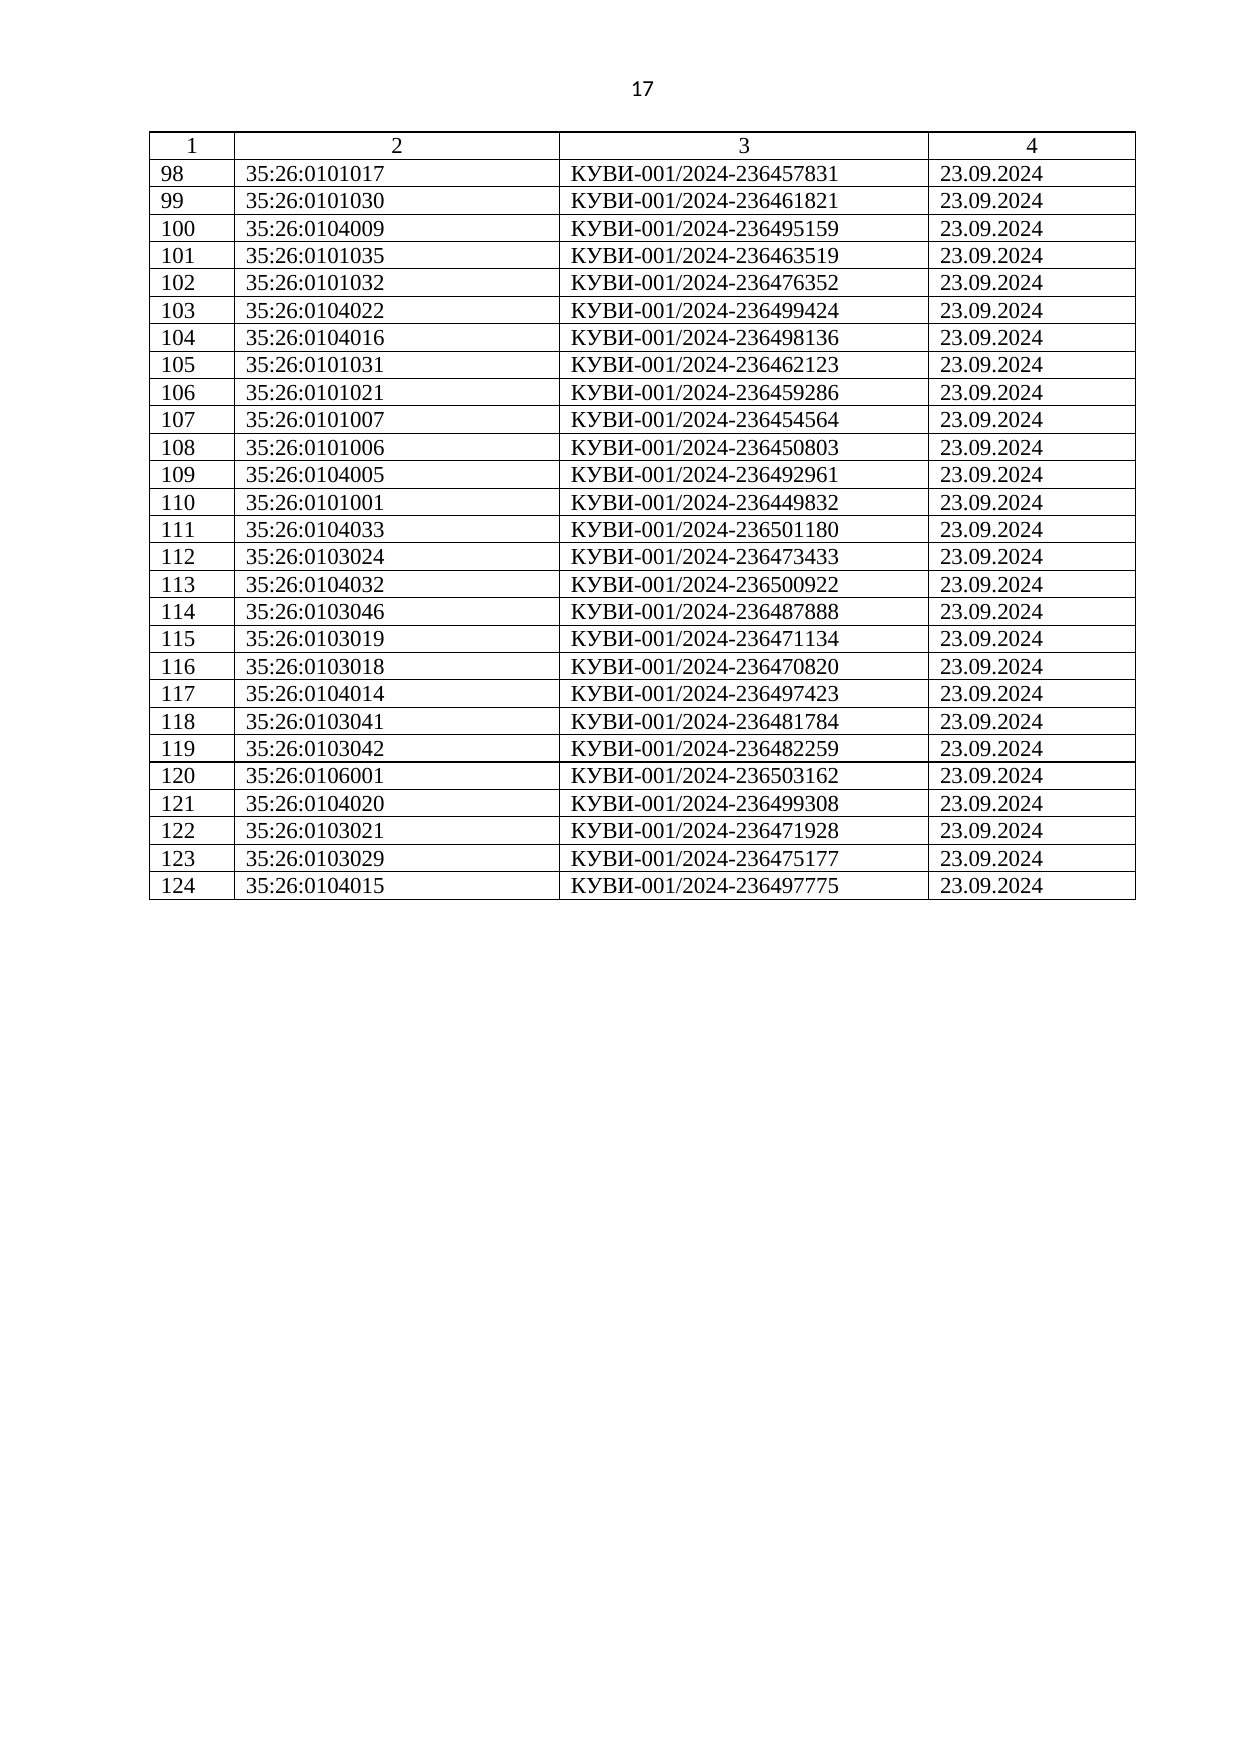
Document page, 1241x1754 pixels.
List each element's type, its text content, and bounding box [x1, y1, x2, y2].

table_cell 23.09.2024 [929, 324, 1135, 351]
table_cell 23.09.2024 [929, 817, 1135, 844]
table_cell КУВИ-001/2024-236500922 [560, 571, 928, 597]
table_cell 116 [150, 653, 234, 679]
table_cell 35:26:0104020 [235, 790, 559, 816]
table_cell 35:26:0104016 [235, 324, 559, 351]
table_header 3 [560, 133, 928, 159]
table_cell 119 [150, 735, 234, 761]
table_cell 23.09.2024 [929, 708, 1135, 734]
table_cell КУВИ-001/2024-236499424 [560, 297, 928, 323]
table_cell 118 [150, 708, 234, 734]
table_cell 35:26:0101007 [235, 406, 559, 433]
table_cell КУВИ-001/2024-236449832 [560, 489, 928, 515]
table_cell 117 [150, 680, 234, 707]
table_cell 23.09.2024 [929, 763, 1135, 789]
table_cell 121 [150, 790, 234, 816]
table_cell КУВИ-001/2024-236481784 [560, 708, 928, 734]
table_cell КУВИ-001/2024-236495159 [560, 215, 928, 241]
table_cell 35:26:0104033 [235, 516, 559, 542]
table_cell 35:26:0101031 [235, 352, 559, 378]
table_cell 23.09.2024 [929, 543, 1135, 570]
table_cell 104 [150, 324, 234, 351]
table_cell КУВИ-001/2024-236459286 [560, 379, 928, 405]
table_cell КУВИ-001/2024-236470820 [560, 653, 928, 679]
table_cell 35:26:0101032 [235, 269, 559, 296]
table_cell КУВИ-001/2024-236497423 [560, 680, 928, 707]
table_cell 103 [150, 297, 234, 323]
table_cell 35:26:0103029 [235, 845, 559, 871]
table_cell 35:26:0104014 [235, 680, 559, 707]
table_cell 35:26:0104032 [235, 571, 559, 597]
table_cell КУВИ-001/2024-236461821 [560, 187, 928, 213]
table_cell КУВИ-001/2024-236503162 [560, 763, 928, 789]
table_header 4 [929, 133, 1135, 159]
table_cell 35:26:0103024 [235, 543, 559, 570]
table_cell КУВИ-001/2024-236497775 [560, 872, 928, 898]
table_cell 35:26:0103042 [235, 735, 559, 761]
table_cell КУВИ-001/2024-236492961 [560, 461, 928, 487]
table_cell КУВИ-001/2024-236476352 [560, 269, 928, 296]
table_cell КУВИ-001/2024-236457831 [560, 160, 928, 186]
table_cell 23.09.2024 [929, 269, 1135, 296]
table_cell 120 [150, 763, 234, 789]
table_cell 114 [150, 598, 234, 624]
table_cell 23.09.2024 [929, 489, 1135, 515]
table_cell КУВИ-001/2024-236471134 [560, 626, 928, 652]
table_cell 35:26:0101017 [235, 160, 559, 186]
table_cell 23.09.2024 [929, 187, 1135, 213]
table_cell 112 [150, 543, 234, 570]
table_cell КУВИ-001/2024-236463519 [560, 242, 928, 268]
table_cell 101 [150, 242, 234, 268]
table_cell КУВИ-001/2024-236501180 [560, 516, 928, 542]
table_cell 23.09.2024 [929, 845, 1135, 871]
table_cell 35:26:0101001 [235, 489, 559, 515]
table_cell КУВИ-001/2024-236475177 [560, 845, 928, 871]
table_cell 23.09.2024 [929, 160, 1135, 186]
table_cell 35:26:0104015 [235, 872, 559, 898]
table_cell КУВИ-001/2024-236450803 [560, 434, 928, 460]
table_header 1 [150, 133, 234, 159]
table_cell 23.09.2024 [929, 571, 1135, 597]
table_cell 107 [150, 406, 234, 433]
table_cell 35:26:0103019 [235, 626, 559, 652]
table_cell 35:26:0101030 [235, 187, 559, 213]
table_cell 106 [150, 379, 234, 405]
table_header 2 [235, 133, 559, 159]
table_cell КУВИ-001/2024-236487888 [560, 598, 928, 624]
table_cell 124 [150, 872, 234, 898]
table_cell 98 [150, 160, 234, 186]
table_cell КУВИ-001/2024-236482259 [560, 735, 928, 761]
table_cell 35:26:0101035 [235, 242, 559, 268]
table_cell 35:26:0103041 [235, 708, 559, 734]
table_cell 35:26:0106001 [235, 763, 559, 789]
table_cell 23.09.2024 [929, 406, 1135, 433]
table_cell 35:26:0101006 [235, 434, 559, 460]
table_cell 109 [150, 461, 234, 487]
table_cell 35:26:0103046 [235, 598, 559, 624]
table_cell 23.09.2024 [929, 297, 1135, 323]
table_cell 110 [150, 489, 234, 515]
table_cell 23.09.2024 [929, 626, 1135, 652]
table_cell 23.09.2024 [929, 680, 1135, 707]
table_cell 122 [150, 817, 234, 844]
table_cell 35:26:0103021 [235, 817, 559, 844]
table_cell 123 [150, 845, 234, 871]
table_cell 23.09.2024 [929, 735, 1135, 761]
table_cell 23.09.2024 [929, 352, 1135, 378]
table_cell 35:26:0104005 [235, 461, 559, 487]
table_cell 102 [150, 269, 234, 296]
table_cell КУВИ-001/2024-236473433 [560, 543, 928, 570]
table_cell КУВИ-001/2024-236499308 [560, 790, 928, 816]
table_cell 113 [150, 571, 234, 597]
table_cell 105 [150, 352, 234, 378]
table_cell 100 [150, 215, 234, 241]
table_cell 23.09.2024 [929, 434, 1135, 460]
table_cell 23.09.2024 [929, 242, 1135, 268]
table_cell 23.09.2024 [929, 516, 1135, 542]
table_cell 115 [150, 626, 234, 652]
table_cell КУВИ-001/2024-236454564 [560, 406, 928, 433]
table_cell 35:26:0103018 [235, 653, 559, 679]
table_cell КУВИ-001/2024-236498136 [560, 324, 928, 351]
table_cell 23.09.2024 [929, 653, 1135, 679]
table_cell 23.09.2024 [929, 872, 1135, 898]
table_cell 23.09.2024 [929, 598, 1135, 624]
table_cell КУВИ-001/2024-236471928 [560, 817, 928, 844]
table_cell 108 [150, 434, 234, 460]
table_cell КУВИ-001/2024-236462123 [560, 352, 928, 378]
table_cell 23.09.2024 [929, 379, 1135, 405]
table_cell 111 [150, 516, 234, 542]
table_cell 35:26:0104009 [235, 215, 559, 241]
table_cell 35:26:0101021 [235, 379, 559, 405]
table_cell 23.09.2024 [929, 461, 1135, 487]
table_cell 35:26:0104022 [235, 297, 559, 323]
table_cell 23.09.2024 [929, 215, 1135, 241]
table_cell 99 [150, 187, 234, 213]
table_cell 23.09.2024 [929, 790, 1135, 816]
